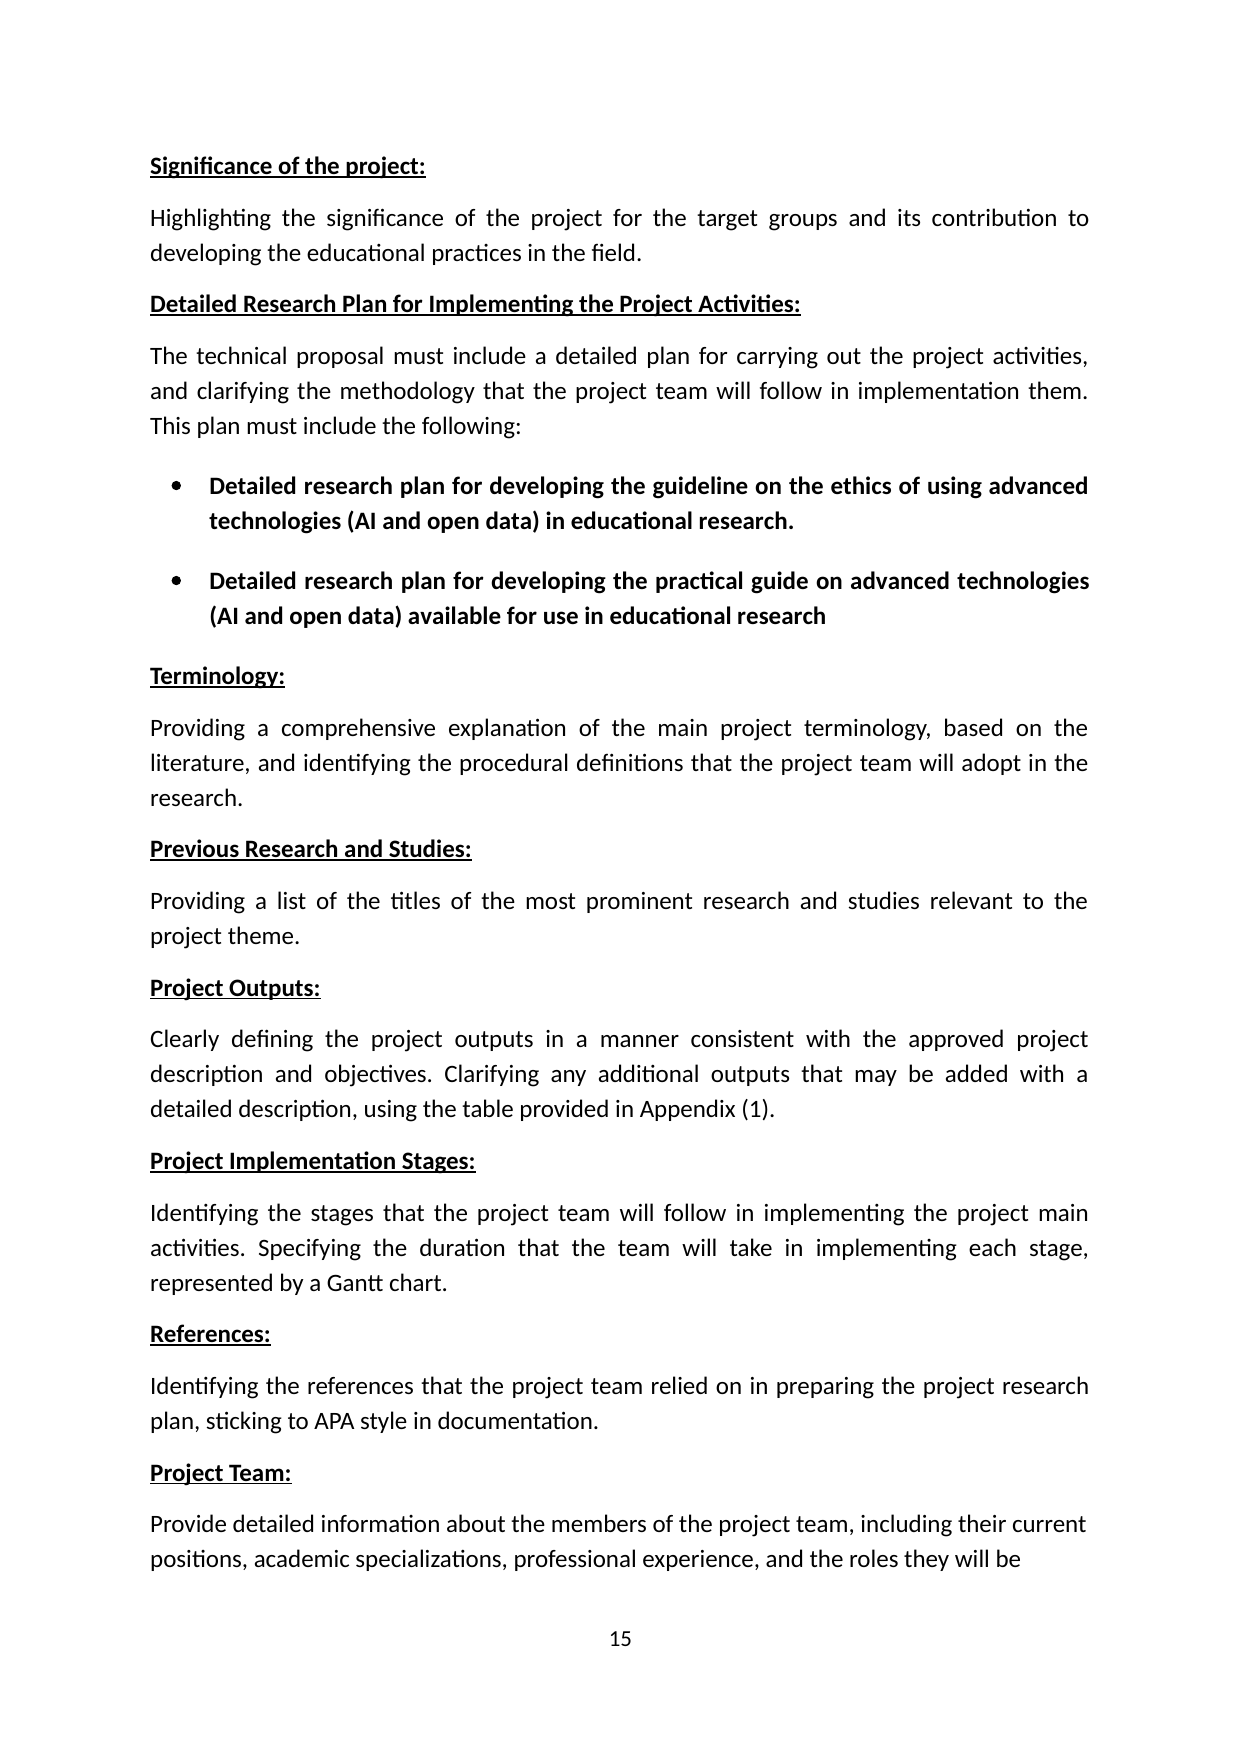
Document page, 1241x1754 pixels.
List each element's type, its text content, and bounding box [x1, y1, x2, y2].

text Providing a comprehensive explanation of the main project terminology, based on the literature, and identifying the procedural definitions that the project team will adopt in the research. [150, 712, 1090, 812]
text Significance of the project: [150, 150, 1090, 181]
text Project Implementation Stages: [150, 1145, 1090, 1176]
text Project Outputs: [150, 972, 1090, 1002]
list Detailed research plan for developing the practical guide on advanced technologies (AI and open data) available for use in educational research [172, 565, 1090, 631]
text Detailed Research Plan for Implementing the Project Activities: [150, 288, 1090, 319]
text Previous Research and Studies: [150, 833, 1090, 864]
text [150, 1508, 1090, 1574]
text Project Team: [150, 1457, 1090, 1487]
text The technical proposal must include a detailed plan for carrying out the project activities, and clarifying the methodology that the project team will follow in implementation them. This plan must include the following: [150, 340, 1090, 441]
text References: [150, 1318, 1090, 1349]
text Terminology: [150, 660, 1090, 691]
text Providing a list of the titles of the most prominent research and studies relevant to the project theme. [150, 885, 1090, 951]
text Identifying the stages that the project team will follow in implementing the project main activities. Specifying the duration that the team will take in implementing each stage, represented by a Gantt chart. [150, 1197, 1090, 1297]
list Detailed research plan for developing the guideline on the ethics of using advanced technologies (AI and open data) in educational research. [172, 470, 1090, 536]
text Highlighting the significance of the project for the target groups and its contribution to developing the educational practices in the field. [150, 202, 1090, 267]
text Clearly defining the project outputs in a manner consistent with the approved project description and objectives. Clarifying any additional outputs that may be added with a detailed description, using the table provided in Appendix (1). [150, 1023, 1090, 1124]
text Identifying the references that the project team relied on in preparing the project research plan, sticking to APA style in documentation. [150, 1370, 1090, 1436]
